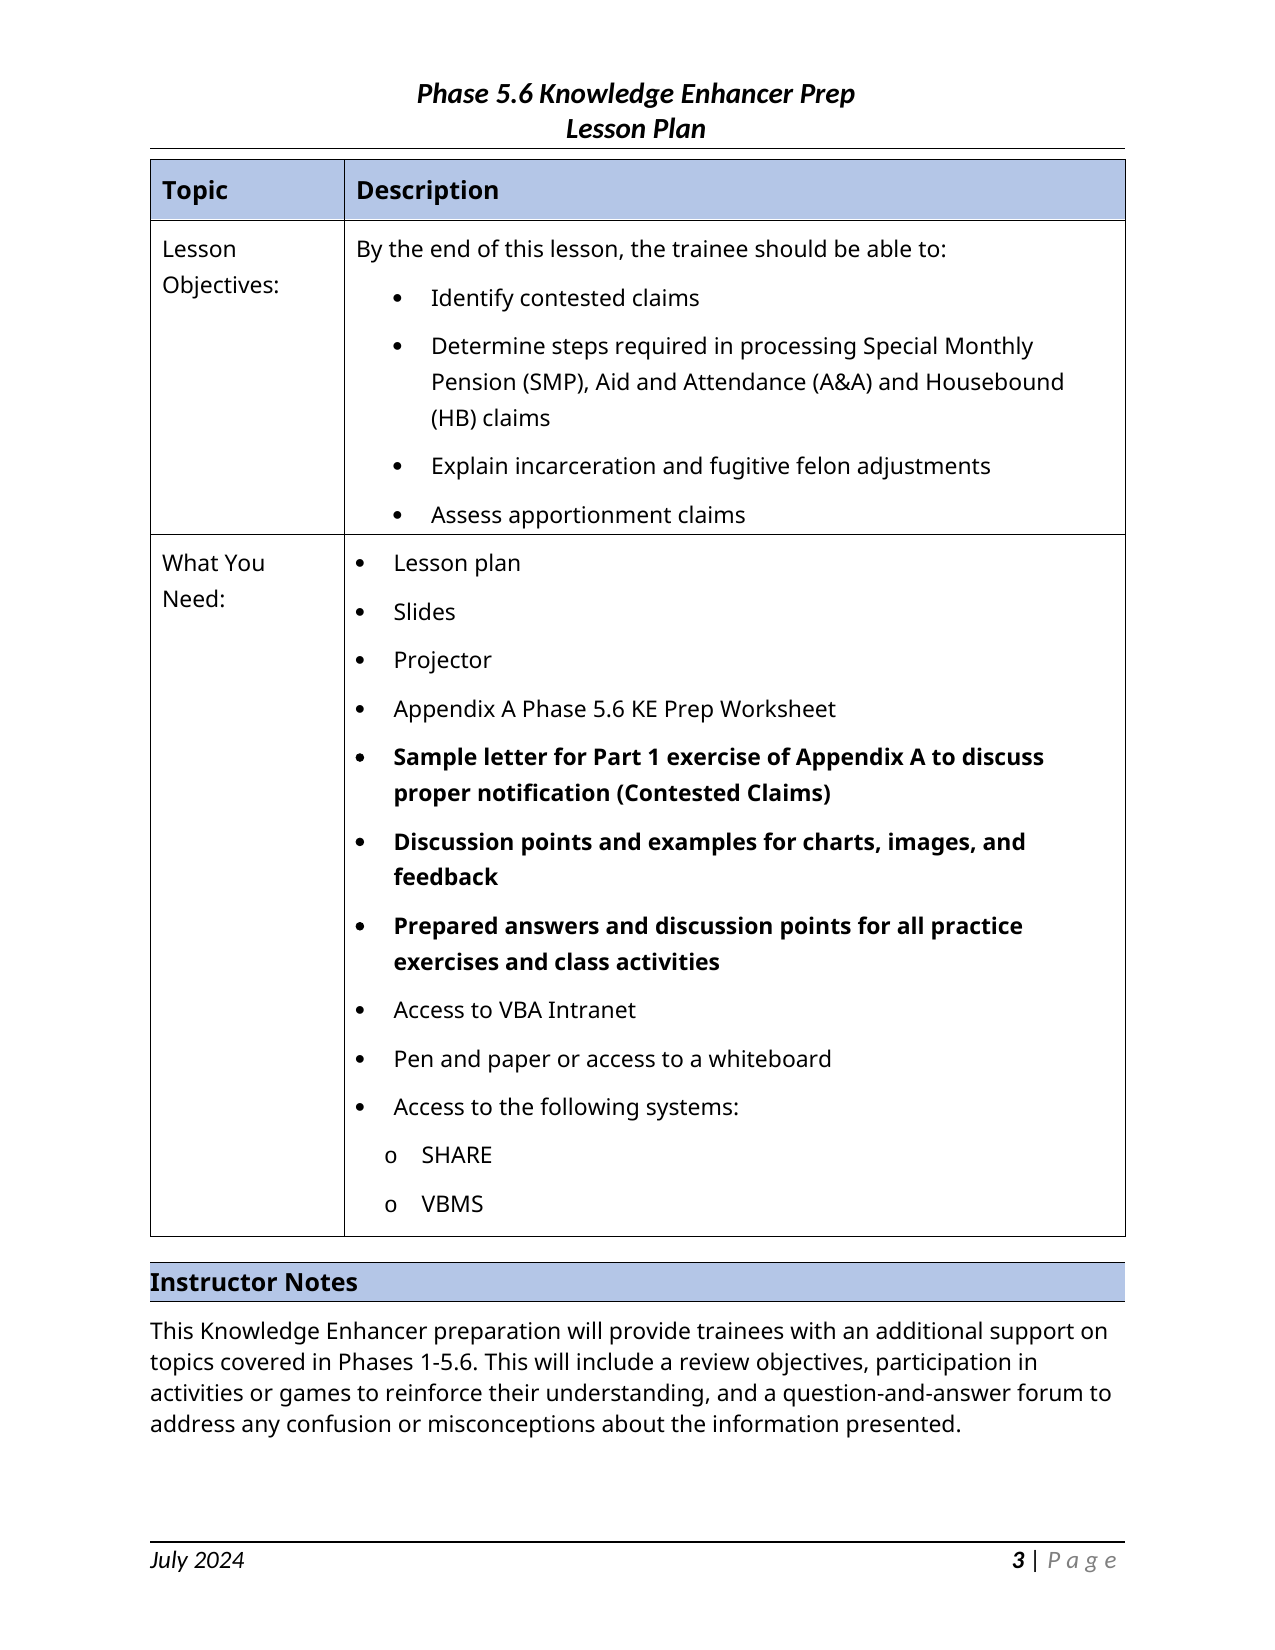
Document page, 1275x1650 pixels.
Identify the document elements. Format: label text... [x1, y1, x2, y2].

table_header Description [345, 160, 1125, 219]
table_cell Lesson plan Slides Projector Appendix A Phase 5.6 KE Prep Worksheet Sample letter for Part 1 exercise of Appendix A to discuss proper notification (Contested Claims) Discussion points and examples for charts, images, and feedback Prepared answers and discussion points for all practice exercises and class activities Access to VBA Intranet Pen and paper or access to a whiteboard Access to the following systems: SHARE VBMS [345, 535, 1125, 1236]
table_cell What You Need: [151, 535, 344, 1236]
subtitle Instructor Notes [150, 1263, 1125, 1301]
table_cell Lesson Objectives: [151, 221, 344, 534]
table_header Topic [151, 160, 344, 219]
text This Knowledge Enhancer preparation will provide trainees with an additional support on topics covered in Phases 1-5.6. This will include a review objectives, participation in activities or games to reinforce their understanding, and a question-and-answer forum to address any confusion or misconceptions about the information presented. [150, 1314, 1125, 1439]
table_cell By the end of this lesson, the trainee should be able to: Identify contested claims Determine steps required in processing Special Monthly Pension (SMP), Aid and Attendance (A&A) and Housebound (HB) claims Explain incarceration and fugitive felon adjustments Assess apportionment claims [345, 221, 1125, 534]
